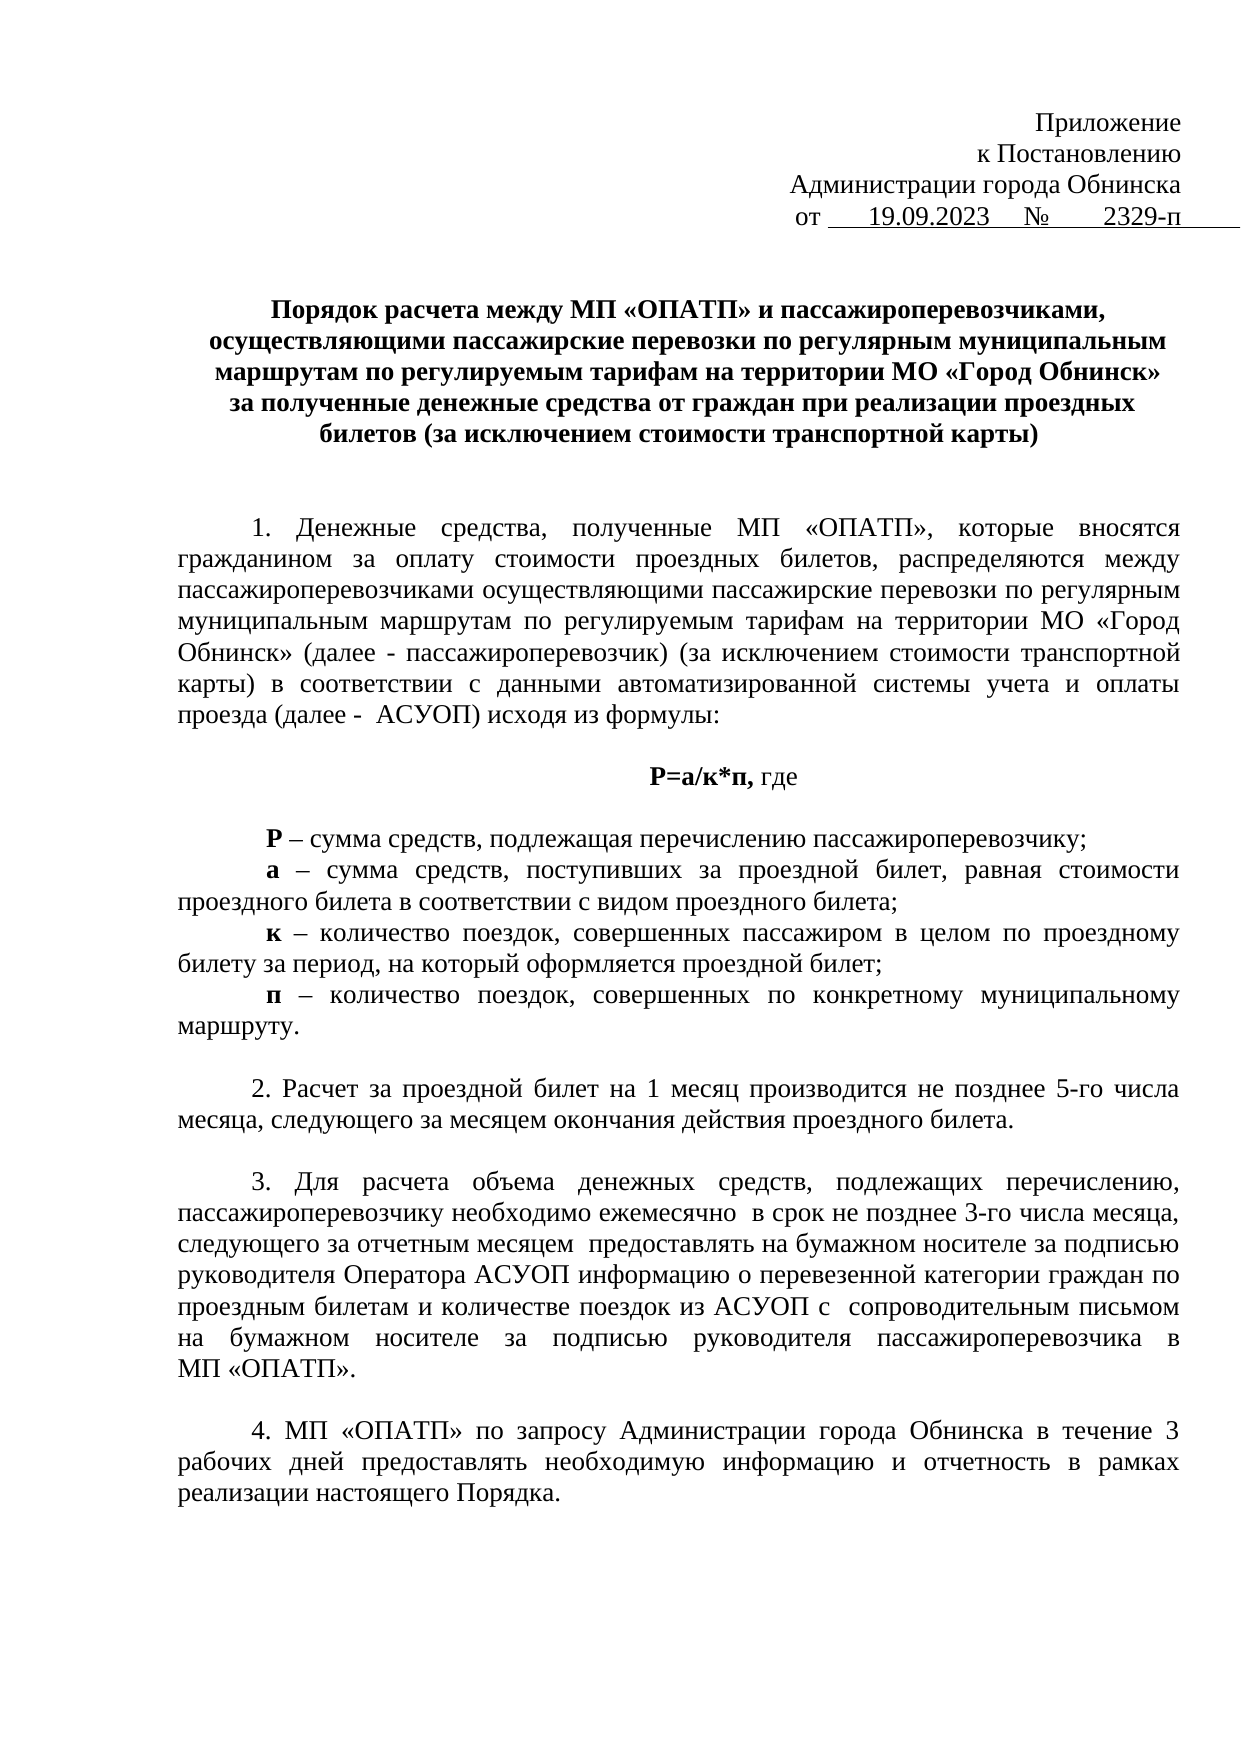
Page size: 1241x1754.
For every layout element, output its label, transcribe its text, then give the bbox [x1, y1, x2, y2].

text а – сумма средств, поступивших за проездной билет, равная стоимости проездного билета в соответствии с видом проездного билета; [177, 854, 1181, 916]
text от 19.09.2023 № 2329-п [177, 199, 1181, 231]
text Порядок расчета между МП «ОПАТП» и пассажироперевозчиками, осуществляющими пассажирские перевозки по регулярным муниципальным маршрутам по регулируемым тарифам на территории МО «Город Обнинск» [177, 293, 1199, 386]
text Р – сумма средств, подлежащая перечислению пассажироперевозчику; [177, 822, 1181, 854]
text 2. Расчет за проездной билет на 1 месяц производится не позднее 5-го числа месяца, следующего за месяцем окончания действия проездного билета. [177, 1072, 1181, 1134]
text за полученные денежные средства от граждан при реализации проездных билетов (за исключением стоимости транспортной карты) [177, 386, 1181, 449]
text 3. Для расчета объема денежных средств, подлежащих перечислению, пассажироперевозчику необходимо ежемесячно в срок не позднее 3-го числа месяца, следующего за отчетным месяцем предоставлять на бумажном носителе за подписью руководителя Оператора АСУОП информацию о перевезенной категории граждан по проездным билетам и количестве поездок из АСУОП с сопроводительным письмом на бумажном носителе за подписью руководителя пассажироперевозчика в МП «ОПАТП». [177, 1165, 1181, 1383]
text Приложение [177, 106, 1181, 137]
text к – количество поездок, совершенных пассажиром в целом по проездному билету за период, на который оформляется проездной билет; [177, 916, 1181, 978]
text к Постановлению [177, 137, 1181, 168]
text п – количество поездок, совершенных по конкретному муниципальному маршруту. [177, 978, 1181, 1041]
text Р=а/к*п, где [177, 760, 1181, 791]
text 4. МП «ОПАТП» по запросу Администрации города Обнинска в течение 3 рабочих дней предоставлять необходимую информацию и отчетность в рамках реализации настоящего Порядка. [177, 1414, 1181, 1508]
text Администрации города Обнинска [177, 168, 1181, 199]
text 1. Денежные средства, полученные МП «ОПАТП», которые вносятся гражданином за оплату стоимости проездных билетов, распределяются между пассажироперевозчиками осуществляющими пассажирские перевозки по регулярным муниципальным маршрутам по регулируемым тарифам на территории МО «Город Обнинск» (далее - пассажироперевозчик) (за исключением стоимости транспортной карты) в соответствии с данными автоматизированной системы учета и оплаты проезда (далее - АСУОП) исходя из формулы: [177, 511, 1181, 729]
